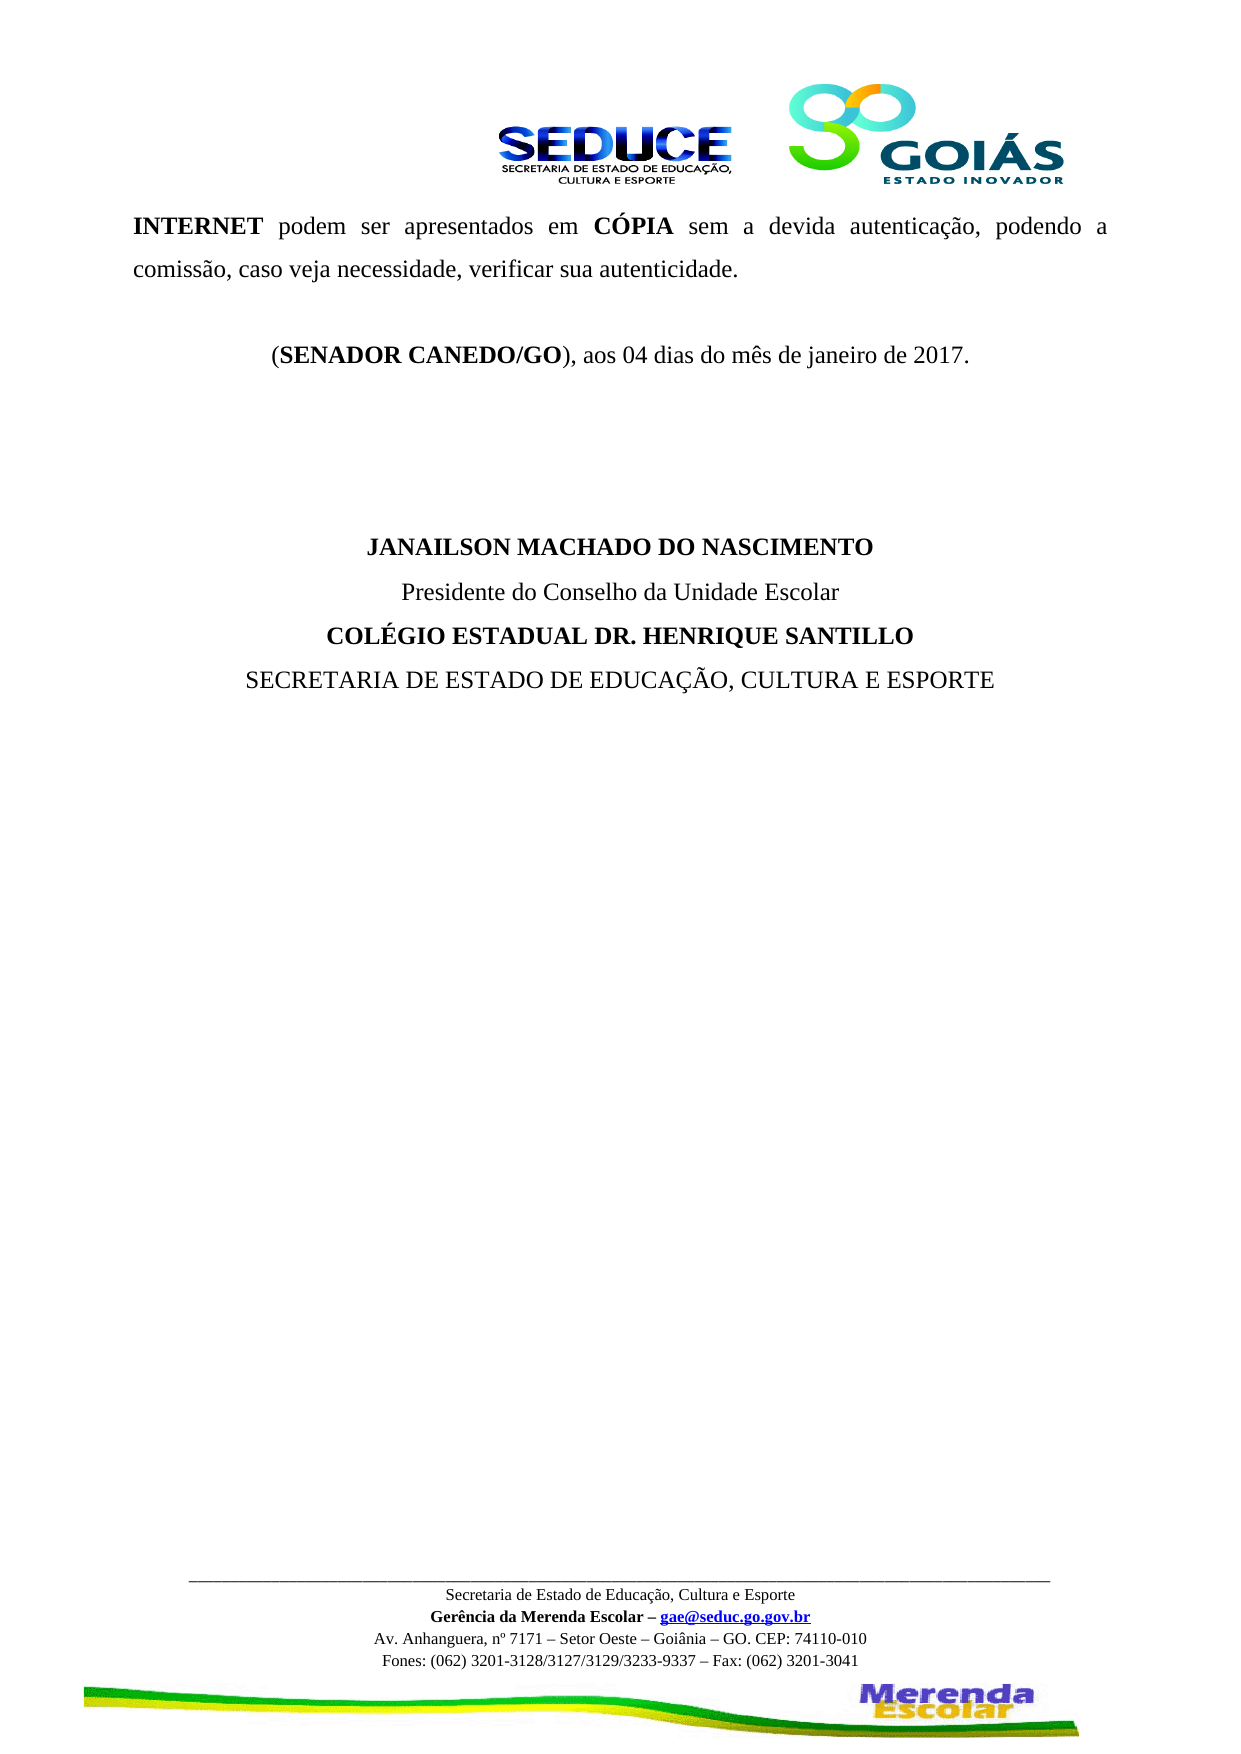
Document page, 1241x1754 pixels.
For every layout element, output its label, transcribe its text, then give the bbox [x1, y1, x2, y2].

text (SENADOR CANEDO/GO), aos 04 dias do mês de janeiro de 2017. [133, 341, 1107, 369]
picture [477, 73, 1108, 212]
text COLÉGIO ESTADUAL DR. HENRIQUE SANTILLO [133, 621, 1107, 650]
text Presidente do Conselho da Unidade Escolar [133, 577, 1107, 606]
text SECRETARIA DE ESTADO DE EDUCAÇÃO, CULTURA E ESPORTE [133, 666, 1107, 694]
text JANAILSON MACHADO DO NASCIMENTO [133, 532, 1107, 561]
